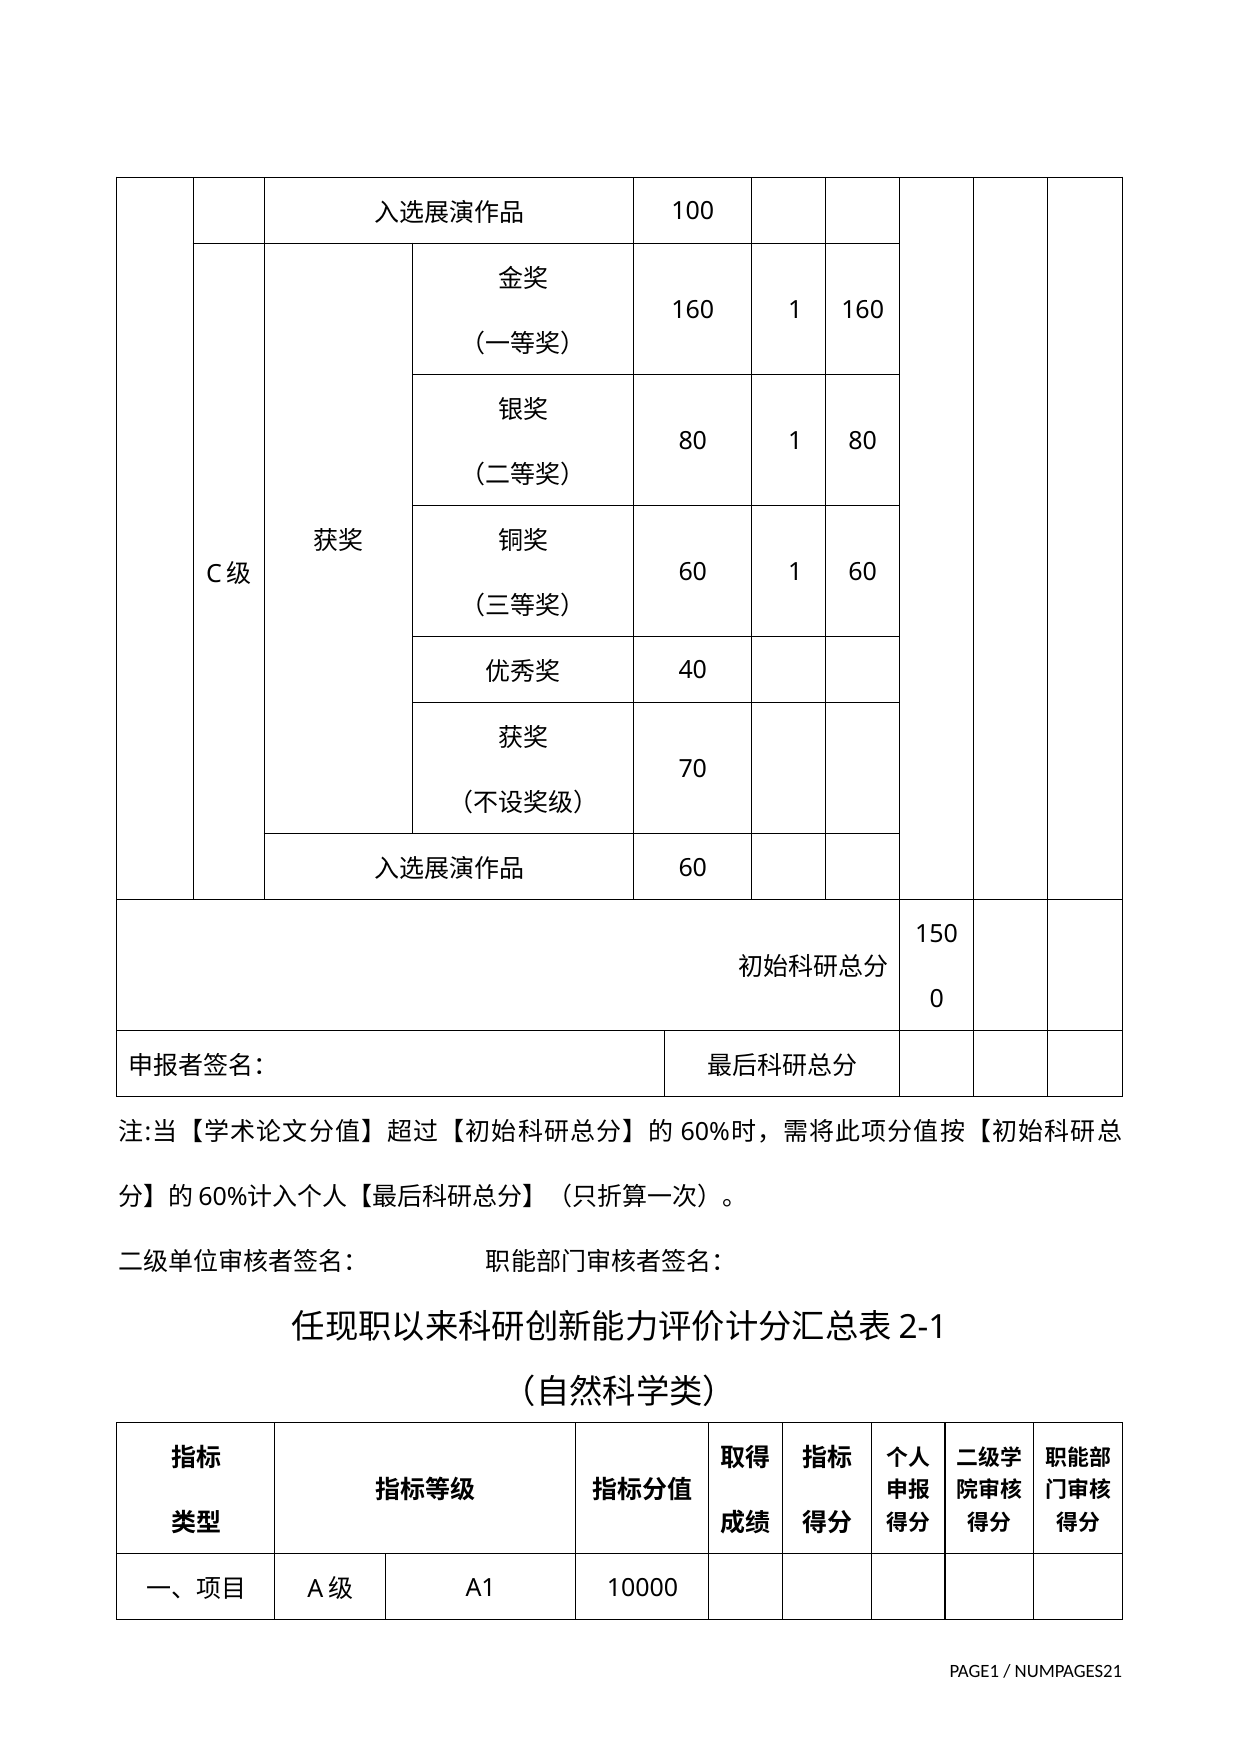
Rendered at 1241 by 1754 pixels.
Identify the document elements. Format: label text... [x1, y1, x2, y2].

table_cell [974, 1031, 1047, 1096]
table_cell 优秀奖 [413, 637, 633, 702]
table_cell [872, 1554, 944, 1619]
table_header 任现职以来科研创新能力评价计分汇总表2-1 （自然科学类） [117, 1292, 1122, 1422]
table_cell 10000 [576, 1554, 708, 1619]
table_cell 160 [826, 244, 899, 374]
table_cell [709, 1554, 782, 1619]
table_cell 入选展演作品 [265, 834, 633, 899]
table_cell 最后科研总分 [665, 1031, 899, 1096]
table_cell [752, 637, 825, 702]
table_cell 铜奖 （三等奖） [413, 506, 633, 636]
table_cell A1 [386, 1554, 575, 1619]
table_cell 取得成绩 [709, 1423, 782, 1553]
table_cell [752, 178, 825, 243]
table_cell [900, 1031, 973, 1096]
table_cell [752, 834, 825, 899]
table_cell 指标分值 [576, 1423, 708, 1553]
table_cell 获奖 （不设奖级） [413, 703, 633, 833]
table_cell 初始科研总分 [117, 900, 899, 1030]
table_cell 1 [752, 244, 825, 374]
table_cell [752, 703, 825, 833]
table_cell 1 [752, 506, 825, 636]
table_cell C级 [194, 244, 264, 899]
table_cell 二级学院审核得分 [946, 1423, 1033, 1553]
table_cell 80 [826, 375, 899, 505]
table_cell 金奖 （一等奖） [413, 244, 633, 374]
table_cell 指标得分 [783, 1423, 871, 1553]
table_cell 60 [634, 506, 751, 636]
table_cell [974, 900, 1047, 1030]
table_cell 入选展演作品 [265, 178, 633, 243]
table_cell 职能部门审核得分 [1034, 1423, 1122, 1553]
text 二级单位审核者签名： 职能部门审核者签名： [118, 1227, 1122, 1292]
table_cell [1048, 900, 1122, 1030]
table_cell 申报者签名： [117, 1031, 664, 1096]
table_cell 指标 类型 [117, 1423, 274, 1553]
table_cell 指标等级 [275, 1423, 575, 1553]
table_cell [826, 703, 899, 833]
table_cell [826, 834, 899, 899]
table_cell 获奖 [265, 244, 412, 833]
table_cell 100 [634, 178, 751, 243]
table_cell 银奖 （二等奖） [413, 375, 633, 505]
table_cell [783, 1554, 871, 1619]
table_cell [1048, 1031, 1122, 1096]
table_cell A级（国家级项目） [275, 1554, 385, 1619]
table_cell 80 [634, 375, 751, 505]
table_cell [1034, 1554, 1122, 1619]
table_cell [826, 178, 899, 243]
table_cell 160 [634, 244, 751, 374]
table_cell 1 [752, 375, 825, 505]
table_cell 个人申报得分 [872, 1423, 944, 1553]
table_cell [826, 637, 899, 702]
table_cell 40 [634, 637, 751, 702]
table_cell [946, 1554, 1033, 1619]
table_cell 70 [634, 703, 751, 833]
table_cell 60 [634, 834, 751, 899]
table_cell 一、项目 [117, 1554, 274, 1619]
table_cell 1500 [900, 900, 973, 1030]
text 注:当【学术论文分值】超过【初始科研总分】的60%时，需将此项分值按【初始科研总分】的60%计入个人【最后科研总分】（只折算一次）。 [118, 1097, 1122, 1227]
table_cell 60 [826, 506, 899, 636]
